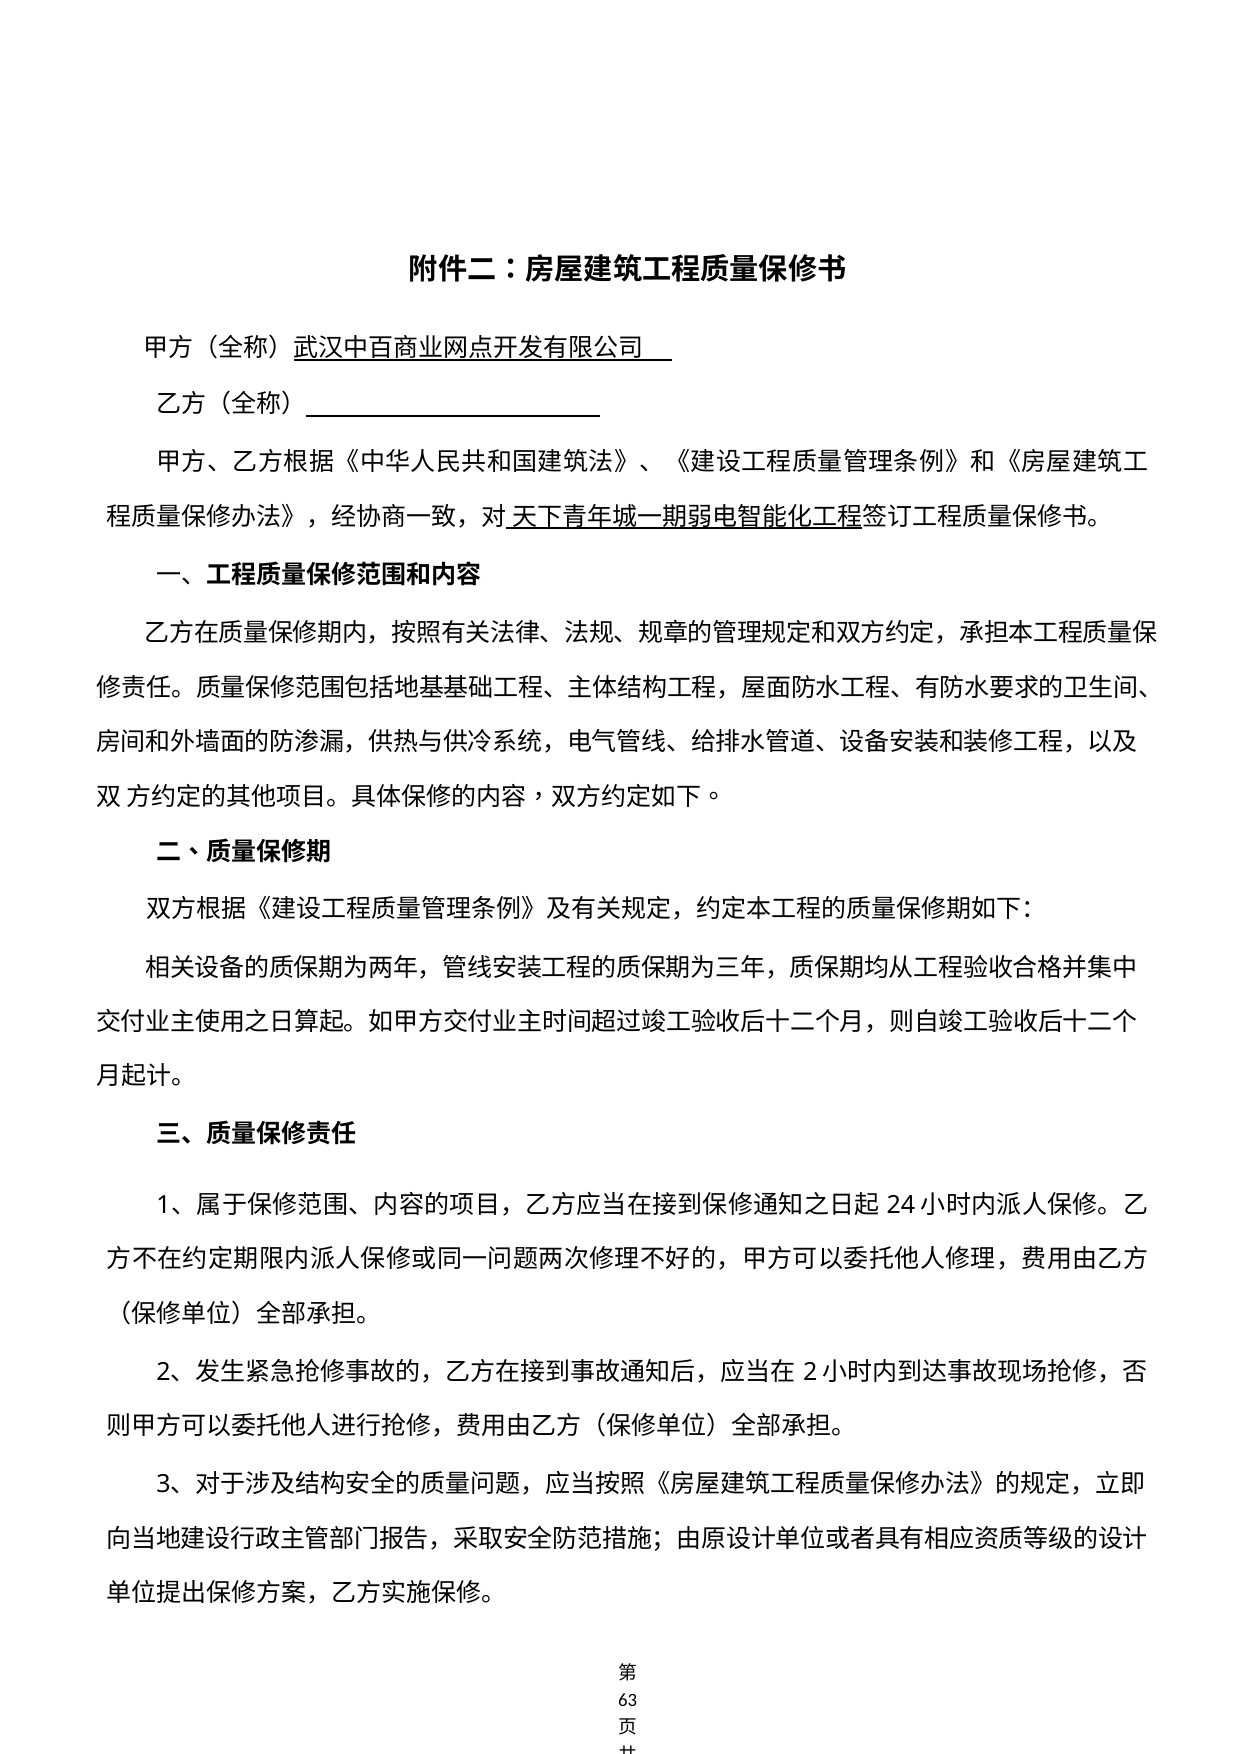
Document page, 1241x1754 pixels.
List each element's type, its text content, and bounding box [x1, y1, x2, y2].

subtitle 附件二：房屋建筑工程质量保修书 [96, 246, 1159, 288]
text 3、对于涉及结构安全的质量问题，应当按照《房屋建筑工程质量保修办法》的规定，立即向当地建设行政主管部门报告，采取安全防范措施；由原设计单位或者具有相应资质等级的设计 单位提出保修方案，乙方实施保修。 [106, 1464, 1148, 1609]
list 质量保修期 [156, 834, 1150, 868]
text 甲方、乙方根据《中华人民共和国建筑法》、《建设工程质量管理条例》和《房屋建筑工程质量保修办法》，经协商一致，对 天下青年城一期弱电智能化工程签订工程质量保修书。 [106, 442, 1148, 532]
text 乙方在质量保修期内，按照有关法律、法规、规章的管理规定和双方约定，承担本工程质量保修责任。质量保修范围包括地基基础工程、主体结构工程，屋面防水工程、有防水要求的卫生间、房间和外墙面的防渗漏，供热与供冷系统，电气管线、给排水管道、设备安装和装修工程，以及双 方约定的其他项目。具体保修的内容，双方约定如下。 [96, 613, 1159, 812]
list 工程质量保修范围和内容 [156, 554, 1159, 591]
text 2、发生紧急抢修事故的，乙方在接到事故通知后，应当在 2小时内到达事故现场抢修，否则甲方可以委托他人进行抢修，费用由乙方（保修单位）全部承担。 [106, 1351, 1148, 1442]
text 乙方（全称） [106, 384, 818, 420]
text 甲方（全称）武汉中百商业网点开发有限公司 [119, 328, 1159, 364]
text 相关设备的质保期为两年，管线安装工程的质保期为三年，质保期均从工程验收合格并集中交付业主使用之日算起。如甲方交付业主时间超过竣工验收后十二个月，则自竣工验收后十二个月起计。 [96, 947, 1150, 1092]
subtitle 三、质量保修责任 [156, 1114, 1159, 1150]
text 1、属于保修范围、内容的项目，乙方应当在接到保修通知之日起 24小时内派人保修。乙方不在约定期限内派人保修或同一问题两次修理不好的，甲方可以委托他人修理，费用由乙方（保修单位）全部承担。 [106, 1184, 1148, 1329]
text 双方根据《建设工程质量管理条例》及有关规定，约定本工程的质量保修期如下： [96, 889, 1150, 925]
